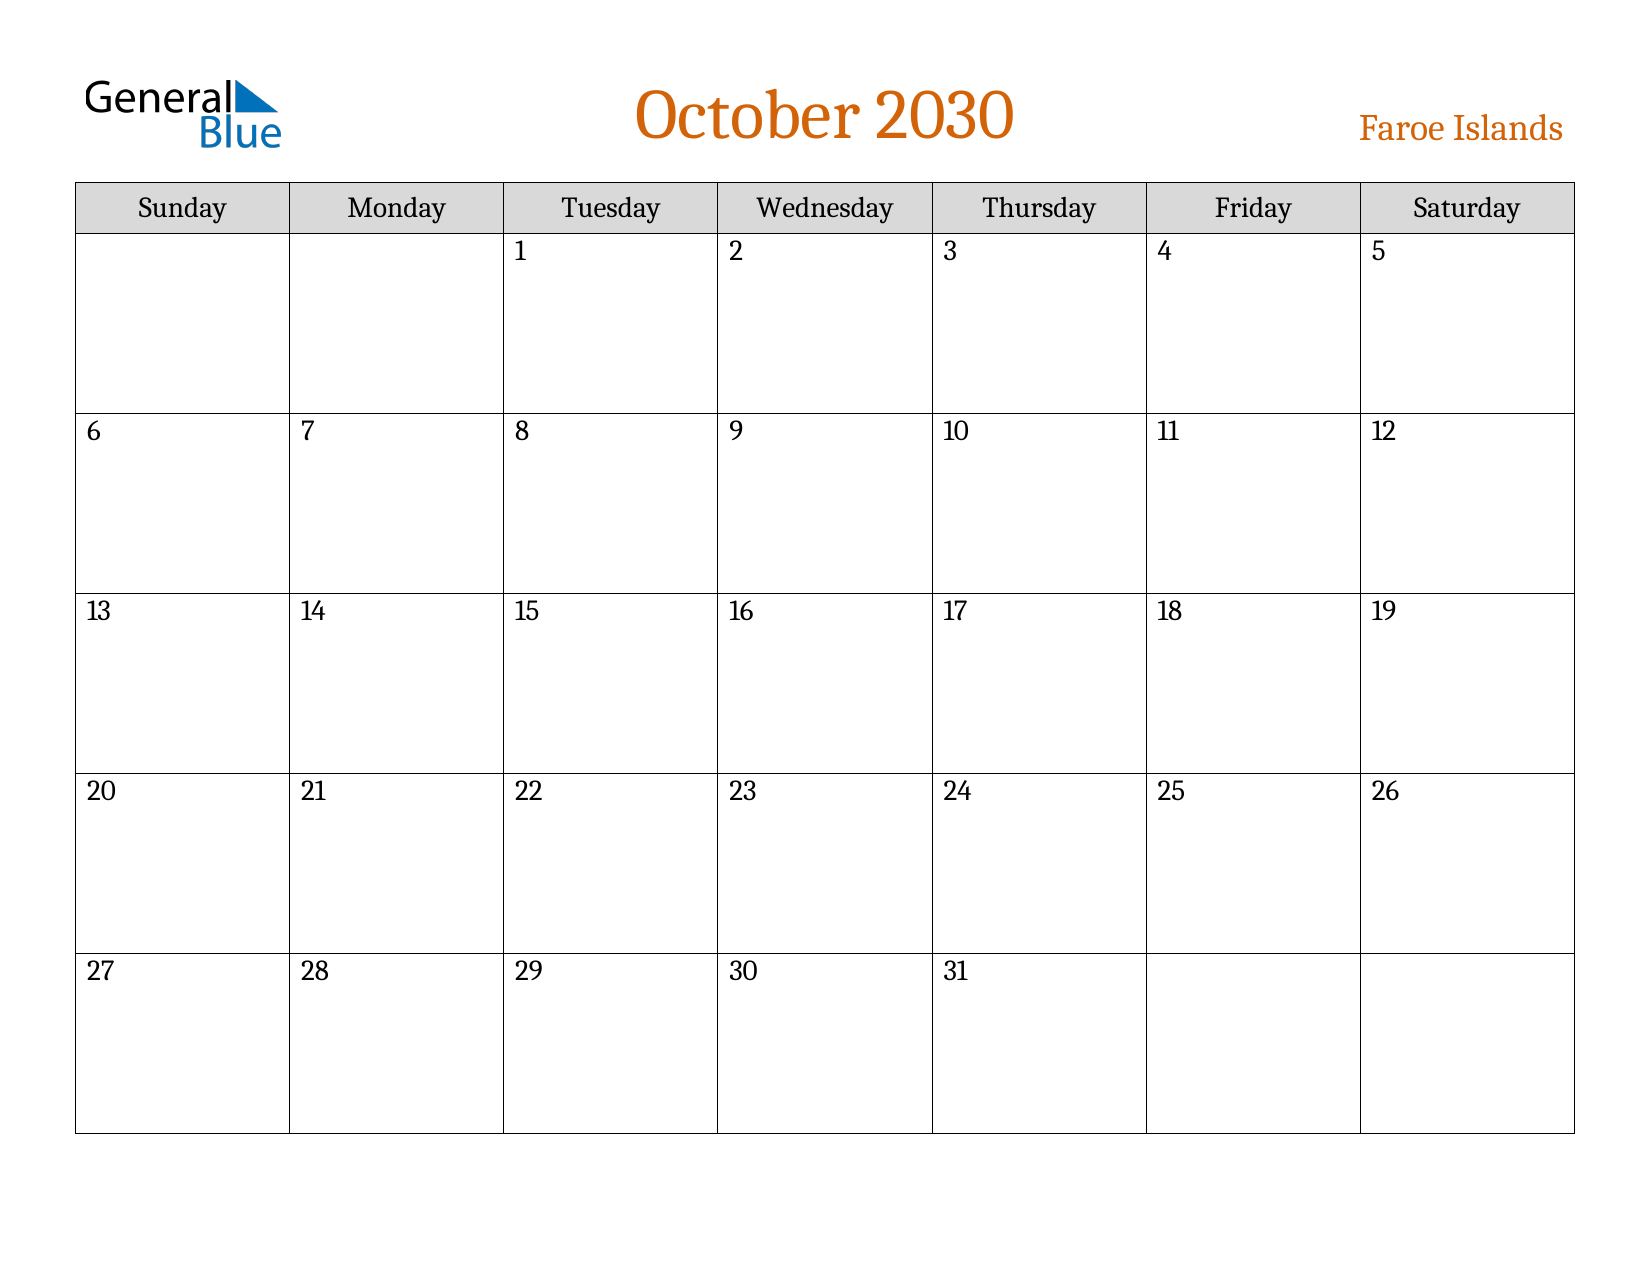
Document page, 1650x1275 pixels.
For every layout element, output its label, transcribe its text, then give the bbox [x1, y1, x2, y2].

table_cell 22 [504, 774, 717, 810]
table_cell [718, 630, 932, 773]
table_cell 20 [76, 774, 289, 810]
table_cell [1147, 270, 1360, 413]
table_cell [290, 270, 503, 413]
table_cell Friday [1147, 183, 1360, 233]
table_cell [933, 630, 1146, 773]
table_cell 10 [933, 414, 1146, 450]
table_cell Tuesday [504, 183, 717, 233]
table_cell 7 [290, 414, 503, 450]
table_cell [504, 630, 717, 773]
table_cell [1361, 990, 1574, 1133]
table_cell 6 [76, 414, 289, 450]
table_cell 5 [1361, 234, 1574, 270]
table_cell 11 [1147, 414, 1360, 450]
table_cell 31 [933, 954, 1146, 990]
table_cell 19 [1361, 594, 1574, 630]
table_cell Wednesday [718, 183, 932, 233]
table_cell [76, 450, 289, 593]
table_cell 18 [1147, 594, 1360, 630]
table_cell [290, 234, 503, 270]
table_cell [76, 630, 289, 773]
table_cell Monday [290, 183, 503, 233]
table_cell [933, 990, 1146, 1133]
table_cell [1361, 270, 1574, 413]
table_cell [1361, 450, 1574, 593]
table_cell [1147, 630, 1360, 773]
table_cell [504, 990, 717, 1133]
table_cell [76, 270, 289, 413]
table_cell 29 [504, 954, 717, 990]
table_cell [933, 810, 1146, 953]
table_cell 16 [718, 594, 932, 630]
table_cell Sunday [76, 183, 289, 233]
table_cell [718, 990, 932, 1133]
table_cell [718, 810, 932, 953]
table_cell 3 [933, 234, 1146, 270]
table_cell [718, 450, 932, 593]
table_cell 2 [718, 234, 932, 270]
table_cell Thursday [933, 183, 1146, 233]
table_cell [933, 450, 1146, 593]
table_cell 28 [290, 954, 503, 990]
table_cell [1147, 810, 1360, 953]
table_cell 15 [504, 594, 717, 630]
table_cell [290, 630, 503, 773]
table_cell 26 [1361, 774, 1574, 810]
table_cell [290, 810, 503, 953]
table_cell [933, 270, 1146, 413]
table_cell [504, 450, 717, 593]
table_cell [718, 270, 932, 413]
table_cell 17 [933, 594, 1146, 630]
table_cell 1 [504, 234, 717, 270]
table_cell 14 [290, 594, 503, 630]
table_cell [1147, 954, 1360, 990]
table_cell [290, 990, 503, 1133]
table_cell 4 [1147, 234, 1360, 270]
table_cell [1361, 810, 1574, 953]
table_cell [1147, 990, 1360, 1133]
picture [86, 80, 281, 148]
table_cell [504, 810, 717, 953]
table_header [76, 75, 503, 182]
table_cell 25 [1147, 774, 1360, 810]
table_cell 23 [718, 774, 932, 810]
table_cell [504, 270, 717, 413]
table_cell 24 [933, 774, 1146, 810]
table_header October 2030 [504, 75, 1146, 182]
table_cell [1361, 630, 1574, 773]
table_cell 27 [76, 954, 289, 990]
table_cell Saturday [1361, 183, 1574, 233]
table_cell [76, 990, 289, 1133]
table_cell 30 [718, 954, 932, 990]
table_cell 21 [290, 774, 503, 810]
table_cell [290, 450, 503, 593]
table_cell 9 [718, 414, 932, 450]
table_cell [1361, 954, 1574, 990]
table_cell [76, 810, 289, 953]
table_cell 12 [1361, 414, 1574, 450]
table_cell [76, 234, 289, 270]
table_cell 13 [76, 594, 289, 630]
table_cell 8 [504, 414, 717, 450]
table_cell [1147, 450, 1360, 593]
table_header Faroe Islands [1146, 75, 1574, 182]
